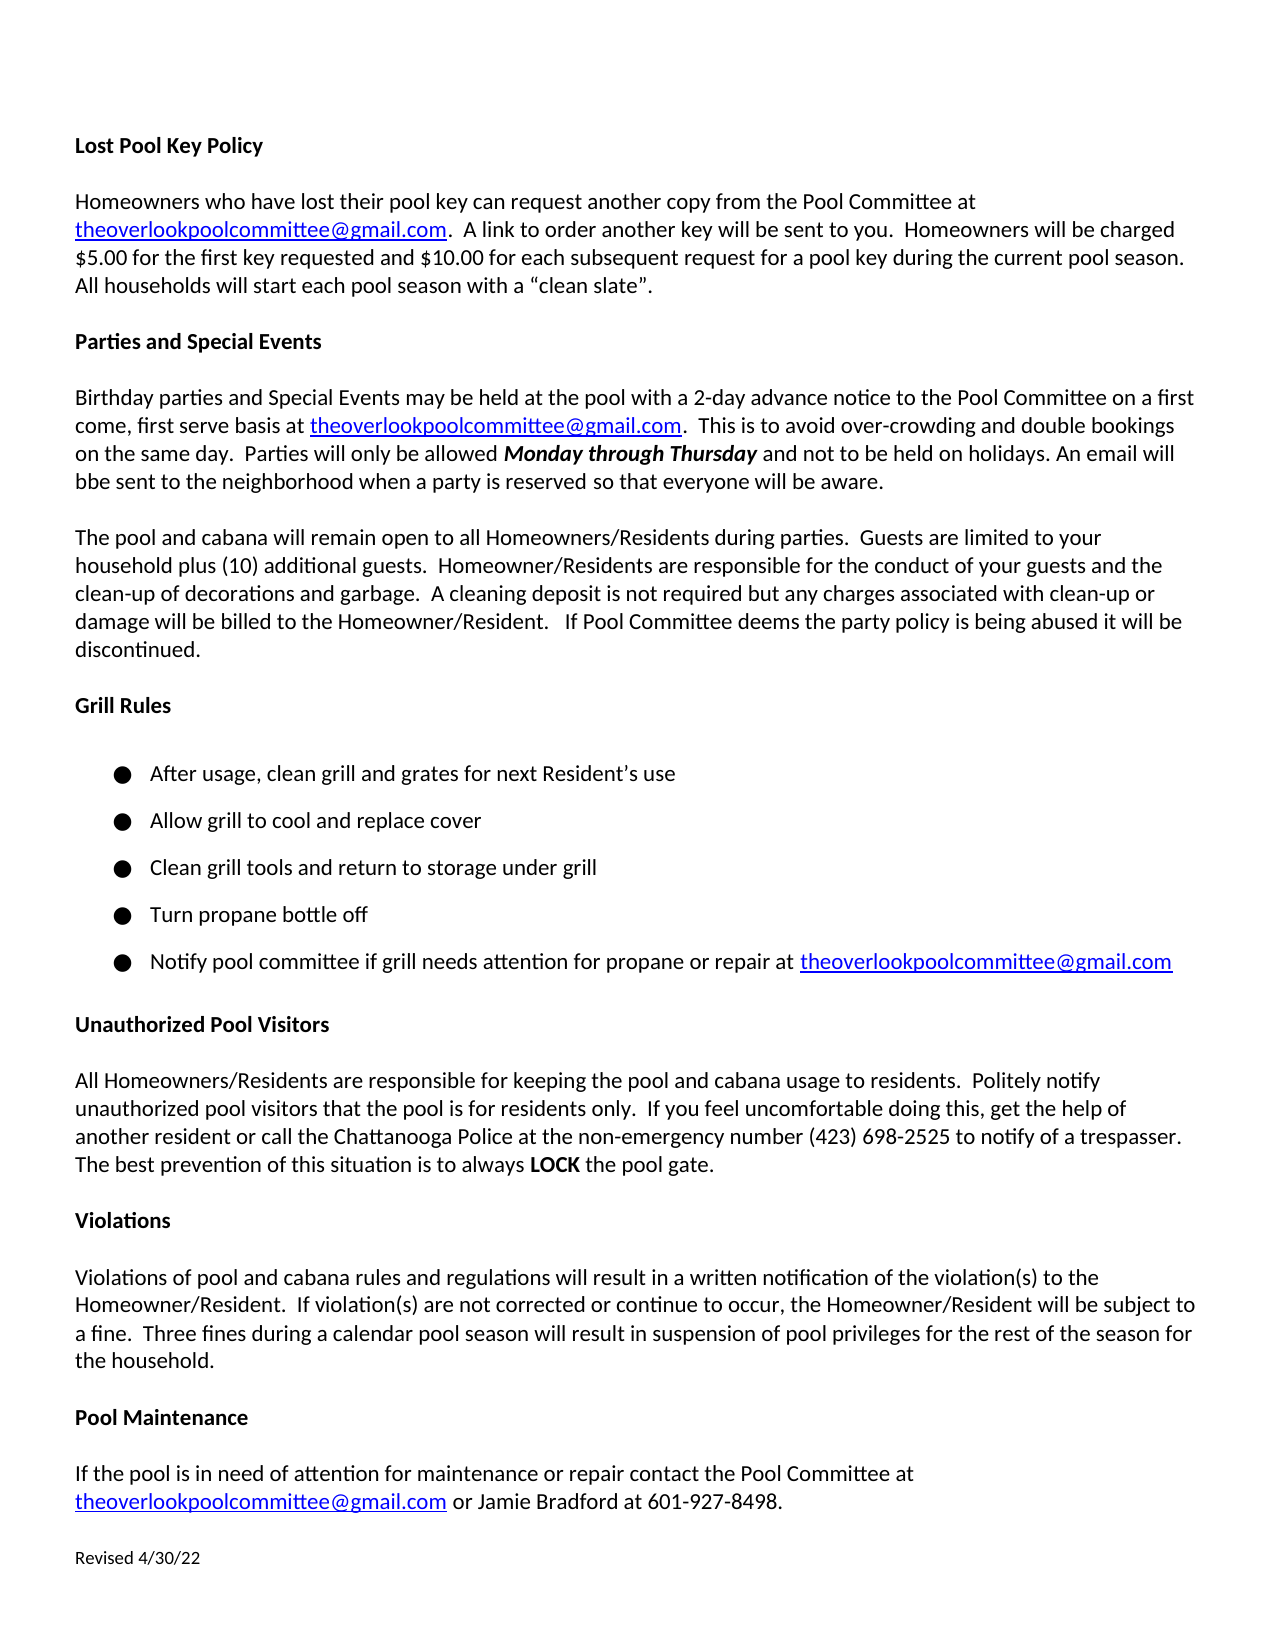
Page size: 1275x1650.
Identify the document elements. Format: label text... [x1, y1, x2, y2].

text Pool Maintenance [75, 1403, 1200, 1431]
text Grill Rules [75, 691, 1200, 719]
text Violations of pool and cabana rules and regulations will result in a written notification of the violation(s) to the Homeowner/Resident. If violation(s) are not corrected or continue to occur, the Homeowner/Resident will be subject to a fine. Three fines during a calendar pool season will result in suspension of pool privileges for the rest of the season for the household. [75, 1263, 1200, 1375]
text Birthday parties and Special Events may be held at the pool with a 2-day advance notice to the Pool Committee on a first come, first serve basis at theoverlookpoolcommittee@gmail.com. This is to avoid over-crowding and double bookings on the same day. Parties will only be allowed Monday through Thursday and not to be held on holidays. An email will bbe sent to the neighborhood when a party is reserved so that everyone will be aware. [75, 383, 1200, 495]
text If the pool is in need of attention for maintenance or repair contact the Pool Committee at theoverlookpoolcommittee@gmail.com or Jamie Bradford at 601-927-8498. [75, 1459, 1200, 1515]
text Unauthorized Pool Visitors [75, 1010, 1200, 1038]
list Turn propane bottle off [112, 888, 1200, 935]
text The pool and cabana will remain open to all Homeowners/Residents during parties. Guests are limited to your household plus (10) additional guests. Homeowner/Residents are responsible for the conduct of your guests and the clean-up of decorations and garbage. A cleaning deposit is not required but any charges associated with clean-up or damage will be billed to the Homeowner/Resident. If Pool Committee deems the party policy is being abused it will be discontinued. [75, 523, 1200, 663]
text Violations [75, 1207, 1200, 1234]
list Clean grill tools and return to storage under grill [112, 841, 1200, 888]
list Notify pool committee if grill needs attention for propane or repair at theoverlookpoolcommittee@gmail.com [112, 935, 1200, 982]
text All Homeowners/Residents are responsible for keeping the pool and cabana usage to residents. Politely notify unauthorized pool visitors that the pool is for residents only. If you feel uncomfortable doing this, get the help of another resident or call the Chattanooga Police at the non-emergency number (423) 698-2525 to notify of a trespasser. The best prevention of this situation is to always LOCK the pool gate. [75, 1066, 1200, 1178]
list After usage, clean grill and grates for next Resident’s use [112, 747, 1200, 794]
text Lost Pool Key Policy [75, 131, 1200, 159]
text Parties and Special Events [75, 327, 1200, 355]
list Allow grill to cool and replace cover [112, 794, 1200, 841]
text Homeowners who have lost their pool key can request another copy from the Pool Committee at theoverlookpoolcommittee@gmail.com. A link to order another key will be sent to you. Homeowners will be charged $5.00 for the first key requested and $10.00 for each subsequent request for a pool key during the current pool season. All households will start each pool season with a “clean slate”. [75, 187, 1200, 299]
